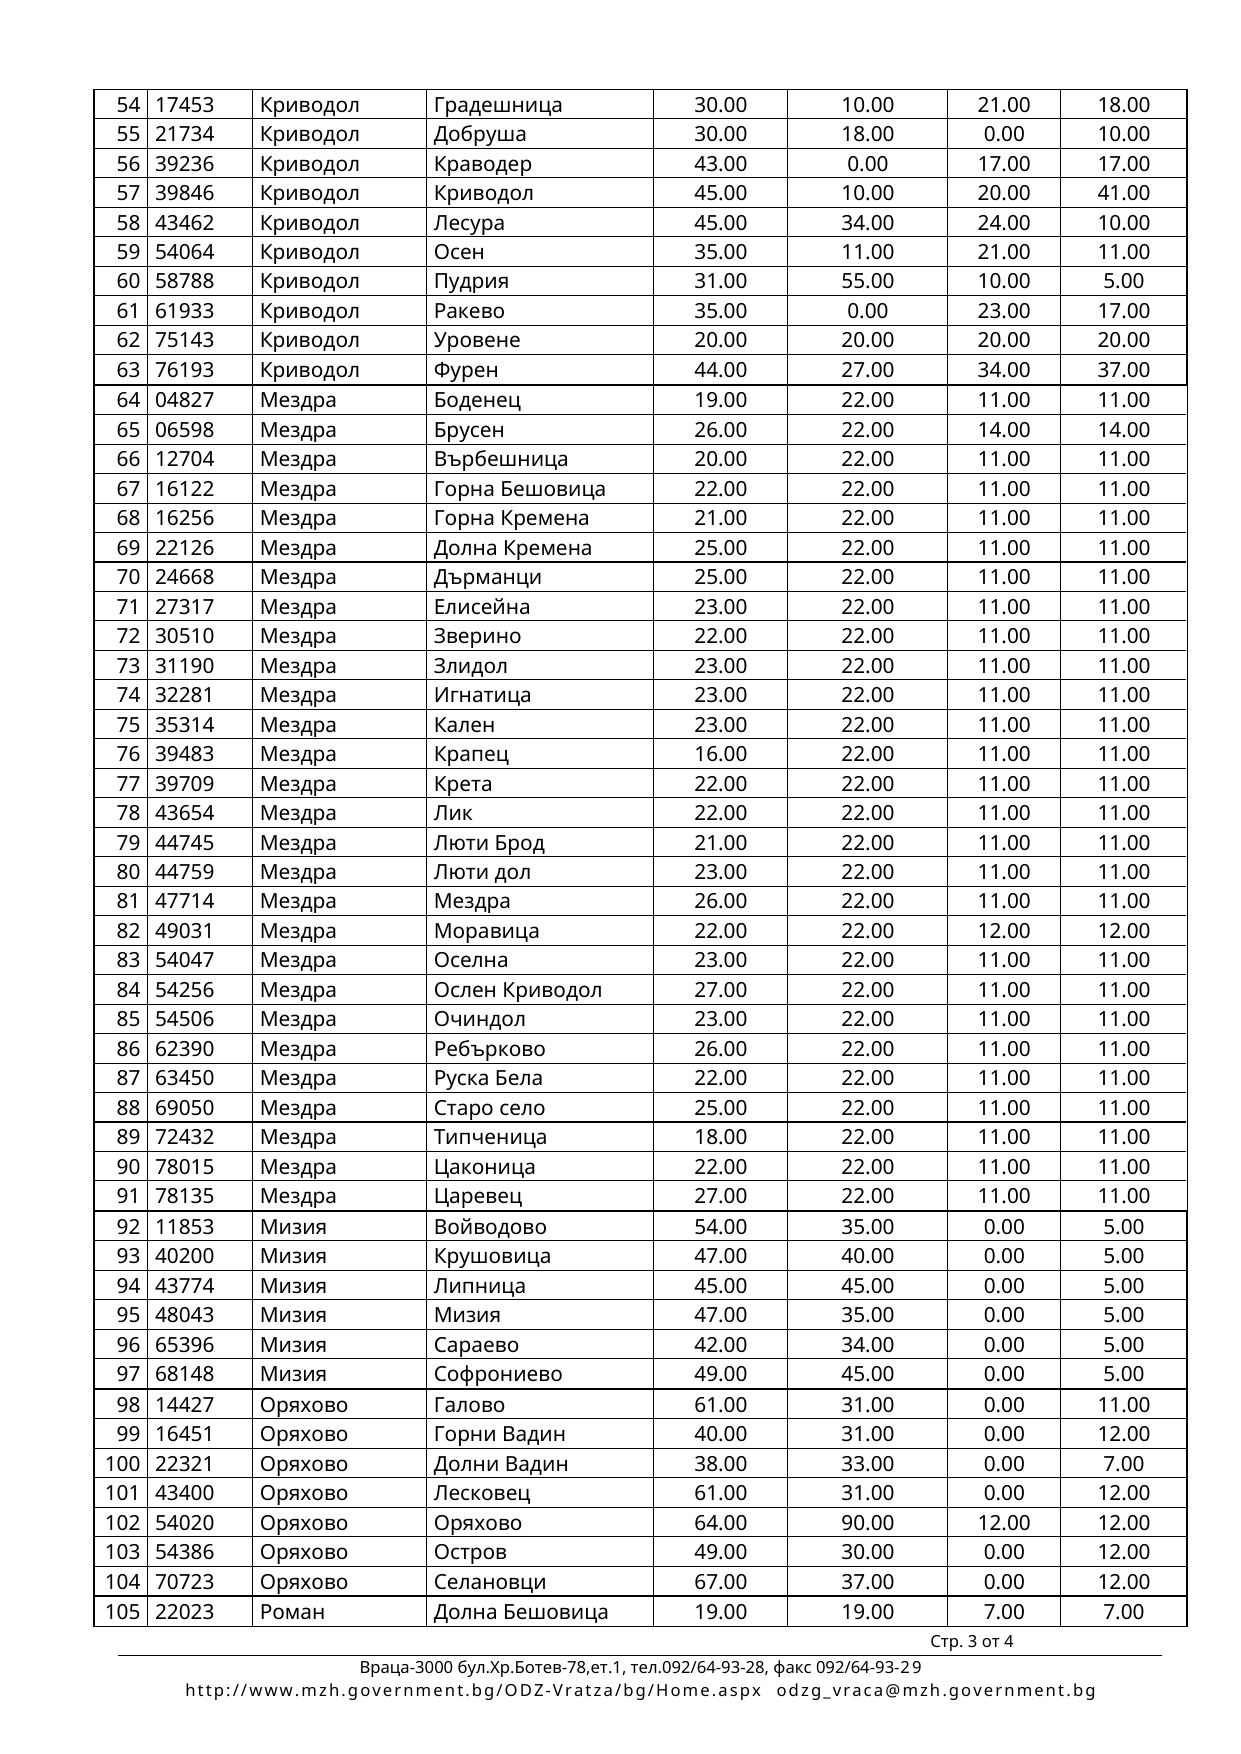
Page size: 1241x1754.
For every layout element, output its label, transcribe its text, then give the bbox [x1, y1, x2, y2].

table_cell 22.00 [788, 680, 947, 709]
table_cell 0.00 [948, 119, 1060, 148]
table_cell 34.00 [788, 1330, 947, 1358]
table_cell 97 [95, 1359, 147, 1388]
table_cell 11.00 [948, 769, 1060, 797]
table_cell 24.00 [948, 208, 1060, 236]
table_cell 37.00 [788, 1567, 947, 1595]
table_cell Мездра [253, 445, 426, 473]
table_cell 78015 [148, 1152, 252, 1180]
table_cell Брусен [427, 415, 653, 443]
table_cell Оряхово [253, 1419, 426, 1448]
table_cell Мизия [253, 1271, 426, 1299]
table_cell 22.00 [788, 415, 947, 443]
table_cell 35.00 [654, 296, 787, 324]
table_cell 49.00 [654, 1537, 787, 1566]
table_cell 17.00 [1061, 296, 1186, 324]
table_cell 16.00 [654, 739, 787, 768]
table_cell 11.00 [1061, 738, 1187, 768]
table_cell 11.00 [1061, 945, 1187, 974]
table_cell 21.00 [654, 828, 787, 856]
table_cell 90 [95, 1152, 147, 1180]
table_cell 20.00 [948, 326, 1060, 354]
table_cell 90.00 [788, 1508, 947, 1536]
table_cell 11.00 [1061, 1033, 1187, 1062]
table_cell 12.00 [1061, 915, 1187, 944]
table_cell 61.00 [654, 1478, 787, 1507]
table_cell Криводол [253, 90, 426, 118]
table_cell 22023 [148, 1597, 252, 1626]
table_cell 40.00 [788, 1241, 947, 1270]
table_cell Оряхово [253, 1537, 426, 1566]
table_cell 77 [95, 769, 147, 797]
table_cell 103 [95, 1537, 147, 1566]
table_cell 0.00 [948, 1449, 1060, 1477]
table_cell 21.00 [654, 504, 787, 532]
table_cell 49031 [148, 916, 252, 944]
table_cell Елисейна [427, 592, 653, 620]
table_cell 0.00 [948, 1330, 1060, 1358]
table_cell 18.00 [654, 1123, 787, 1151]
table_cell Мездра [253, 1093, 426, 1121]
table_cell 5.00 [1061, 1212, 1186, 1240]
table_cell 0.00 [948, 1359, 1060, 1388]
table_cell 11.00 [948, 680, 1060, 709]
table_cell 12.00 [948, 916, 1060, 944]
table_cell 91 [95, 1181, 147, 1210]
table_cell 21.00 [948, 237, 1060, 266]
table_cell Криводол [253, 178, 426, 207]
table_cell 76193 [148, 355, 252, 383]
table_cell 0.00 [948, 1241, 1060, 1270]
table_cell 11.00 [1061, 561, 1187, 591]
table_cell 11.00 [948, 1005, 1060, 1033]
table_cell 44.00 [654, 355, 787, 383]
table_cell Горни Вадин [427, 1419, 653, 1448]
table_cell Крапец [427, 739, 653, 768]
table_cell 39846 [148, 178, 252, 207]
table_cell 32281 [148, 680, 252, 709]
table_cell 67 [95, 474, 147, 502]
table_cell 44745 [148, 828, 252, 856]
table_cell 95 [95, 1300, 147, 1329]
table_cell 0.00 [948, 1300, 1060, 1329]
table_cell Кален [427, 710, 653, 738]
table_cell 22.00 [788, 798, 947, 827]
table_cell Типченица [427, 1123, 653, 1151]
table_cell Мездра [253, 1152, 426, 1180]
table_cell 45.00 [654, 1271, 787, 1299]
table_cell 30.00 [654, 119, 787, 148]
table_cell 22.00 [788, 1005, 947, 1033]
table_cell 25.00 [654, 563, 787, 591]
table_cell 37.00 [1061, 355, 1186, 383]
table_cell Мизия [427, 1300, 653, 1329]
table_cell Крета [427, 769, 653, 797]
table_cell 22.00 [788, 857, 947, 886]
table_cell 10.00 [1061, 119, 1186, 148]
table_cell 11.00 [788, 237, 947, 266]
table_cell 74 [95, 680, 147, 709]
table_cell 26.00 [654, 887, 787, 915]
table_cell Криводол [253, 119, 426, 148]
table_cell 12.00 [1061, 1419, 1186, 1448]
table_cell 10.00 [788, 90, 947, 118]
table_cell Оряхово [253, 1508, 426, 1536]
table_cell Софрониево [427, 1359, 653, 1388]
table_cell 22.00 [788, 1123, 947, 1151]
table_cell 17453 [148, 90, 252, 118]
table_cell Мездра [253, 533, 426, 561]
table_cell Мездра [253, 474, 426, 502]
table_cell 63 [95, 355, 147, 383]
table_cell 7.00 [1061, 1449, 1186, 1477]
table_cell 43462 [148, 208, 252, 236]
table_cell 20.00 [788, 326, 947, 354]
table_cell Оряхово [427, 1508, 653, 1536]
table_cell 27.00 [788, 355, 947, 383]
table_cell Мездра [253, 887, 426, 915]
table_cell Мездра [253, 828, 426, 856]
table_cell 22.00 [788, 887, 947, 915]
table_cell 11.00 [1061, 1004, 1187, 1033]
table_cell Люти Брод [427, 828, 653, 856]
table_cell 65 [95, 415, 147, 443]
table_cell Лесура [427, 208, 653, 236]
table_cell 54 [95, 90, 147, 118]
table_cell 11.00 [1061, 797, 1187, 827]
table_cell Криводол [253, 237, 426, 266]
table_cell 22.00 [788, 592, 947, 620]
table_cell Краводер [427, 149, 653, 177]
table_cell 54047 [148, 946, 252, 974]
table_cell Люти дол [427, 857, 653, 886]
table_cell Оряхово [253, 1567, 426, 1595]
table_cell 100 [95, 1449, 147, 1477]
table_cell 5.00 [1061, 1271, 1186, 1299]
table_cell 11.00 [948, 828, 1060, 856]
table_cell 22.00 [654, 1064, 787, 1092]
table_cell 16451 [148, 1419, 252, 1448]
table_cell 44759 [148, 857, 252, 886]
table_cell Мездра [253, 621, 426, 650]
table_cell 22.00 [788, 651, 947, 679]
table_cell 87 [95, 1064, 147, 1092]
table_cell Царевец [427, 1181, 653, 1210]
table_cell 22.00 [788, 386, 947, 414]
table_cell 11.00 [948, 504, 1060, 532]
table_cell Ребърково [427, 1034, 653, 1062]
table_cell 14.00 [1061, 414, 1187, 443]
table_cell 22.00 [788, 828, 947, 856]
table_cell 30.00 [788, 1537, 947, 1566]
table_cell 11.00 [1061, 886, 1187, 915]
table_cell 72 [95, 621, 147, 650]
table_cell 12.00 [1061, 1537, 1186, 1566]
table_cell 22.00 [788, 445, 947, 473]
table_cell Криводол [253, 208, 426, 236]
table_cell Войводово [427, 1212, 653, 1240]
table_cell 75 [95, 710, 147, 738]
table_cell 20.00 [1061, 326, 1186, 354]
table_cell 11.00 [948, 798, 1060, 827]
table_cell Мездра [253, 1064, 426, 1092]
table_cell 83 [95, 946, 147, 974]
table_cell Очиндол [427, 1005, 653, 1033]
table_cell 82 [95, 916, 147, 944]
table_cell 11.00 [948, 946, 1060, 974]
table_cell Сараево [427, 1330, 653, 1358]
table_cell 18.00 [1061, 90, 1186, 118]
table_cell Мездра [253, 415, 426, 443]
table_cell 31.00 [788, 1390, 947, 1418]
table_cell Добруша [427, 119, 653, 148]
table_cell 30.00 [654, 90, 787, 118]
table_cell 43400 [148, 1478, 252, 1507]
table_cell 22.00 [788, 1034, 947, 1062]
table_cell 22.00 [788, 533, 947, 561]
table_cell 45.00 [654, 178, 787, 207]
table_cell Оряхово [253, 1449, 426, 1477]
table_cell 23.00 [654, 857, 787, 886]
table_cell 11.00 [948, 887, 1060, 915]
table_cell 11.00 [1061, 1180, 1187, 1210]
table_cell 22.00 [788, 739, 947, 768]
table_cell Мездра [253, 1034, 426, 1062]
table_cell 0.00 [948, 1271, 1060, 1299]
table_cell 22.00 [654, 1152, 787, 1180]
table_cell 66 [95, 445, 147, 473]
table_cell Мизия [253, 1359, 426, 1388]
table_cell 22.00 [654, 769, 787, 797]
table_cell 31.00 [788, 1478, 947, 1507]
table_cell 11.00 [948, 651, 1060, 679]
table_cell Криводол [253, 149, 426, 177]
table_cell 22321 [148, 1449, 252, 1477]
table_cell 22.00 [788, 710, 947, 738]
table_cell 26.00 [654, 1034, 787, 1062]
table_cell 22.00 [788, 1064, 947, 1092]
table_cell 22.00 [788, 946, 947, 974]
table_cell 22.00 [788, 975, 947, 1003]
table_cell 11.00 [1061, 1390, 1186, 1418]
table_cell 31.00 [788, 1419, 947, 1448]
table_cell 61 [95, 296, 147, 324]
table_cell Върбешница [427, 445, 653, 473]
table_cell 5.00 [1061, 1359, 1186, 1388]
table_cell 17.00 [948, 149, 1060, 177]
table_cell 16122 [148, 474, 252, 502]
table_cell 57 [95, 178, 147, 207]
table_cell 20.00 [654, 326, 787, 354]
table_cell 25.00 [654, 1093, 787, 1121]
table_cell Мездра [427, 887, 653, 915]
table_cell 11.00 [1061, 237, 1186, 266]
table_cell 22.00 [654, 916, 787, 944]
table_cell Мездра [253, 592, 426, 620]
table_cell 68148 [148, 1359, 252, 1388]
table_cell 64 [95, 386, 147, 414]
table_cell 27317 [148, 592, 252, 620]
table_cell 12.00 [1061, 1508, 1186, 1536]
table_cell 94 [95, 1271, 147, 1299]
table_cell 68 [95, 504, 147, 532]
table_cell 11.00 [1061, 709, 1187, 738]
table_cell 12704 [148, 445, 252, 473]
table_cell 55.00 [788, 267, 947, 295]
table_cell Криводол [427, 178, 653, 207]
table_cell 11.00 [948, 857, 1060, 886]
table_cell 22.00 [654, 474, 787, 502]
table_cell 92 [95, 1212, 147, 1240]
table_cell 14427 [148, 1390, 252, 1418]
table_cell 35314 [148, 710, 252, 738]
table_cell 23.00 [654, 651, 787, 679]
table_cell 84 [95, 975, 147, 1003]
table_cell 60 [95, 267, 147, 295]
table_cell Криводол [253, 355, 426, 383]
table_cell Мизия [253, 1241, 426, 1270]
table_cell 26.00 [654, 415, 787, 443]
table_cell Боденец [427, 386, 653, 414]
table_cell 19.00 [788, 1597, 947, 1626]
table_cell 22.00 [788, 474, 947, 502]
table_cell Игнатица [427, 680, 653, 709]
table_cell 11.00 [1061, 650, 1187, 679]
table_cell 22.00 [788, 504, 947, 532]
table_cell 23.00 [654, 946, 787, 974]
table_cell 12.00 [1061, 1478, 1186, 1507]
table_cell 102 [95, 1508, 147, 1536]
table_cell 27.00 [654, 1181, 787, 1210]
table_cell 54064 [148, 237, 252, 266]
table_cell 11.00 [1061, 386, 1187, 414]
table_cell 23.00 [948, 296, 1060, 324]
table_cell 11.00 [948, 563, 1060, 591]
table_cell 11.00 [948, 621, 1060, 650]
table_cell 25.00 [654, 533, 787, 561]
table_cell 5.00 [1061, 1330, 1186, 1358]
table_cell 63450 [148, 1064, 252, 1092]
table_cell 10.00 [1061, 208, 1186, 236]
table_cell 43774 [148, 1271, 252, 1299]
table_cell 16256 [148, 504, 252, 532]
table_cell 72432 [148, 1123, 252, 1151]
table_cell 11.00 [1061, 620, 1187, 650]
table_cell Мездра [253, 563, 426, 591]
table_cell 88 [95, 1093, 147, 1121]
table_cell Мездра [253, 1123, 426, 1151]
table_cell 47.00 [654, 1241, 787, 1270]
table_cell Мездра [253, 504, 426, 532]
table_cell 11.00 [948, 386, 1060, 414]
table_cell 11.00 [948, 445, 1060, 473]
table_cell 70 [95, 563, 147, 591]
table_cell 0.00 [788, 149, 947, 177]
table_cell 19.00 [654, 386, 787, 414]
table_cell 45.00 [788, 1359, 947, 1388]
table_cell Фурен [427, 355, 653, 383]
table_cell Криводол [253, 296, 426, 324]
table_cell 11.00 [1061, 768, 1187, 797]
table_cell 7.00 [1061, 1597, 1186, 1626]
table_cell 62 [95, 326, 147, 354]
table_cell 65396 [148, 1330, 252, 1358]
table_cell 93 [95, 1241, 147, 1270]
table_cell 11.00 [1061, 679, 1187, 709]
table_cell Оряхово [253, 1478, 426, 1507]
table_cell 11.00 [948, 1093, 1060, 1121]
table_cell 11.00 [948, 710, 1060, 738]
table_cell 19.00 [654, 1597, 787, 1626]
table_cell 73 [95, 651, 147, 679]
table_cell 59 [95, 237, 147, 266]
table_cell 22.00 [654, 621, 787, 650]
table_cell 20.00 [948, 178, 1060, 207]
table_cell 39236 [148, 149, 252, 177]
table_cell 45.00 [788, 1271, 947, 1299]
table_cell Мездра [253, 798, 426, 827]
table_cell 12.00 [948, 1508, 1060, 1536]
table_cell 41.00 [1061, 178, 1186, 207]
table_cell 35.00 [788, 1212, 947, 1240]
table_cell 0.00 [948, 1390, 1060, 1418]
table_cell 96 [95, 1330, 147, 1358]
table_cell Уровене [427, 326, 653, 354]
table_cell 85 [95, 1005, 147, 1033]
table_cell 22.00 [788, 1152, 947, 1180]
table_cell 33.00 [788, 1449, 947, 1477]
table_cell 30510 [148, 621, 252, 650]
table_cell Осен [427, 237, 653, 266]
table_cell 11.00 [1061, 473, 1187, 502]
table_cell 11.00 [948, 1034, 1060, 1062]
table_cell 11.00 [948, 975, 1060, 1003]
table_cell 81 [95, 887, 147, 915]
table_cell 98 [95, 1390, 147, 1418]
table_cell 54386 [148, 1537, 252, 1566]
table_cell 31190 [148, 651, 252, 679]
table_cell Мездра [253, 710, 426, 738]
table_cell 22.00 [788, 1093, 947, 1121]
table_cell Мездра [253, 857, 426, 886]
table_cell 75143 [148, 326, 252, 354]
table_cell 11.00 [1061, 1063, 1187, 1092]
table_cell 61933 [148, 296, 252, 324]
table_cell 11.00 [948, 1181, 1060, 1210]
table_cell 54020 [148, 1508, 252, 1536]
table_cell 22.00 [788, 621, 947, 650]
table_cell 86 [95, 1034, 147, 1062]
table_cell 11.00 [948, 739, 1060, 768]
table_cell Мездра [253, 1005, 426, 1033]
table_cell 22.00 [788, 563, 947, 591]
table_cell 35.00 [788, 1300, 947, 1329]
table_cell Мездра [253, 651, 426, 679]
table_cell 11.00 [1061, 444, 1187, 473]
table_cell 42.00 [654, 1330, 787, 1358]
table_cell Лик [427, 798, 653, 827]
table_cell 58 [95, 208, 147, 236]
table_cell 47714 [148, 887, 252, 915]
table_cell 22.00 [788, 769, 947, 797]
table_cell Долни Вадин [427, 1449, 653, 1477]
table_cell 0.00 [788, 296, 947, 324]
table_cell 24668 [148, 563, 252, 591]
table_cell 11.00 [1061, 1092, 1187, 1121]
table_cell 10.00 [948, 267, 1060, 295]
table_cell 7.00 [948, 1597, 1060, 1626]
table_cell 48043 [148, 1300, 252, 1329]
table_cell Злидол [427, 651, 653, 679]
table_cell 78 [95, 798, 147, 827]
table_cell 21734 [148, 119, 252, 148]
table_cell 54.00 [654, 1212, 787, 1240]
table_cell 31.00 [654, 267, 787, 295]
table_cell 71 [95, 592, 147, 620]
table_cell 11.00 [948, 1123, 1060, 1151]
table_cell 34.00 [948, 355, 1060, 383]
table_cell Криводол [253, 326, 426, 354]
table_cell 27.00 [654, 975, 787, 1003]
table_cell Зверино [427, 621, 653, 650]
table_cell 11.00 [948, 533, 1060, 561]
table_cell 54506 [148, 1005, 252, 1033]
table_cell Мездра [253, 1181, 426, 1210]
table_cell 105 [95, 1597, 147, 1626]
table_cell Мездра [253, 975, 426, 1003]
table_cell Мизия [253, 1300, 426, 1329]
table_cell Оселна [427, 946, 653, 974]
table_cell 11.00 [1061, 856, 1187, 886]
table_cell Дърманци [427, 563, 653, 591]
table_cell Ослен Криводол [427, 975, 653, 1003]
table_cell 54256 [148, 975, 252, 1003]
table_cell 0.00 [948, 1212, 1060, 1240]
table_cell 35.00 [654, 237, 787, 266]
table_cell 69 [95, 533, 147, 561]
table_cell Мизия [253, 1212, 426, 1240]
table_cell 11.00 [948, 1064, 1060, 1092]
table_cell Оряхово [253, 1390, 426, 1418]
table_cell 11.00 [1061, 1121, 1187, 1151]
table_cell 14.00 [948, 415, 1060, 443]
table_cell 61.00 [654, 1390, 787, 1418]
table_cell Остров [427, 1537, 653, 1566]
table_cell Руска Бела [427, 1064, 653, 1092]
table_cell 80 [95, 857, 147, 886]
table_cell Пудрия [427, 267, 653, 295]
table_cell 47.00 [654, 1300, 787, 1329]
table_cell 11.00 [948, 592, 1060, 620]
table_cell Долна Бешовица [427, 1597, 653, 1626]
table_cell Мездра [253, 769, 426, 797]
table_cell Роман [253, 1597, 426, 1626]
table_cell 34.00 [788, 208, 947, 236]
table_cell 69050 [148, 1093, 252, 1121]
table_cell 10.00 [788, 178, 947, 207]
table_cell Моравица [427, 916, 653, 944]
table_cell 23.00 [654, 680, 787, 709]
table_cell 17.00 [1061, 149, 1186, 177]
table_cell 67.00 [654, 1567, 787, 1595]
table_cell 11.00 [1061, 503, 1187, 532]
table_cell 0.00 [948, 1419, 1060, 1448]
table_cell 5.00 [1061, 267, 1186, 295]
table_cell 11853 [148, 1212, 252, 1240]
table_cell 11.00 [1061, 532, 1187, 561]
table_cell 22.00 [788, 916, 947, 944]
table_cell 45.00 [654, 208, 787, 236]
table_cell 62390 [148, 1034, 252, 1062]
table_cell Цаконица [427, 1152, 653, 1180]
table_cell 11.00 [948, 1152, 1060, 1180]
table_cell 39709 [148, 769, 252, 797]
table_cell Криводол [253, 267, 426, 295]
table_cell Лесковец [427, 1478, 653, 1507]
table_cell 11.00 [1061, 591, 1187, 620]
table_cell 21.00 [948, 90, 1060, 118]
table_cell 06598 [148, 415, 252, 443]
table_cell 99 [95, 1419, 147, 1448]
table_cell 76 [95, 739, 147, 768]
table_cell 49.00 [654, 1359, 787, 1388]
table_cell 101 [95, 1478, 147, 1507]
table_cell Горна Кремена [427, 504, 653, 532]
table_cell Мизия [253, 1330, 426, 1358]
table_cell Мездра [253, 739, 426, 768]
table_cell Липница [427, 1271, 653, 1299]
table_cell 11.00 [1061, 1151, 1187, 1180]
table_cell 40.00 [654, 1419, 787, 1448]
table_cell 22.00 [788, 1181, 947, 1210]
table_cell 58788 [148, 267, 252, 295]
table_cell 04827 [148, 386, 252, 414]
table_cell 38.00 [654, 1449, 787, 1477]
table_cell Градешница [427, 90, 653, 118]
table_cell 11.00 [948, 474, 1060, 502]
table_cell 0.00 [948, 1537, 1060, 1566]
table_cell 40200 [148, 1241, 252, 1270]
table_cell Долна Кремена [427, 533, 653, 561]
table_cell 0.00 [948, 1478, 1060, 1507]
table_cell Крушовица [427, 1241, 653, 1270]
table_cell 23.00 [654, 592, 787, 620]
table_cell Мездра [253, 680, 426, 709]
table_cell 43.00 [654, 149, 787, 177]
table_cell 39483 [148, 739, 252, 768]
table_cell Ракево [427, 296, 653, 324]
table_cell 22.00 [654, 798, 787, 827]
table_cell Мездра [253, 916, 426, 944]
table_cell Мездра [253, 946, 426, 974]
table_cell 5.00 [1061, 1241, 1186, 1270]
table_cell 11.00 [1061, 974, 1187, 1003]
table_cell Галово [427, 1390, 653, 1418]
table_cell Мездра [253, 386, 426, 414]
table_cell 20.00 [654, 445, 787, 473]
table_cell 5.00 [1061, 1300, 1186, 1329]
table_cell 23.00 [654, 710, 787, 738]
table_cell 55 [95, 119, 147, 148]
table_cell 79 [95, 828, 147, 856]
table_cell Селановци [427, 1567, 653, 1595]
table_cell 12.00 [1061, 1567, 1186, 1595]
table_cell Горна Бешовица [427, 474, 653, 502]
table_cell 78135 [148, 1181, 252, 1210]
table_cell 56 [95, 149, 147, 177]
table_cell 104 [95, 1567, 147, 1595]
table_cell 11.00 [1061, 827, 1187, 856]
table_cell 23.00 [654, 1005, 787, 1033]
table_cell 43654 [148, 798, 252, 827]
table_cell 70723 [148, 1567, 252, 1595]
table_cell 18.00 [788, 119, 947, 148]
table_cell 0.00 [948, 1567, 1060, 1595]
table_cell 64.00 [654, 1508, 787, 1536]
table_cell 89 [95, 1123, 147, 1151]
table_cell Старо село [427, 1093, 653, 1121]
table_cell 22126 [148, 533, 252, 561]
